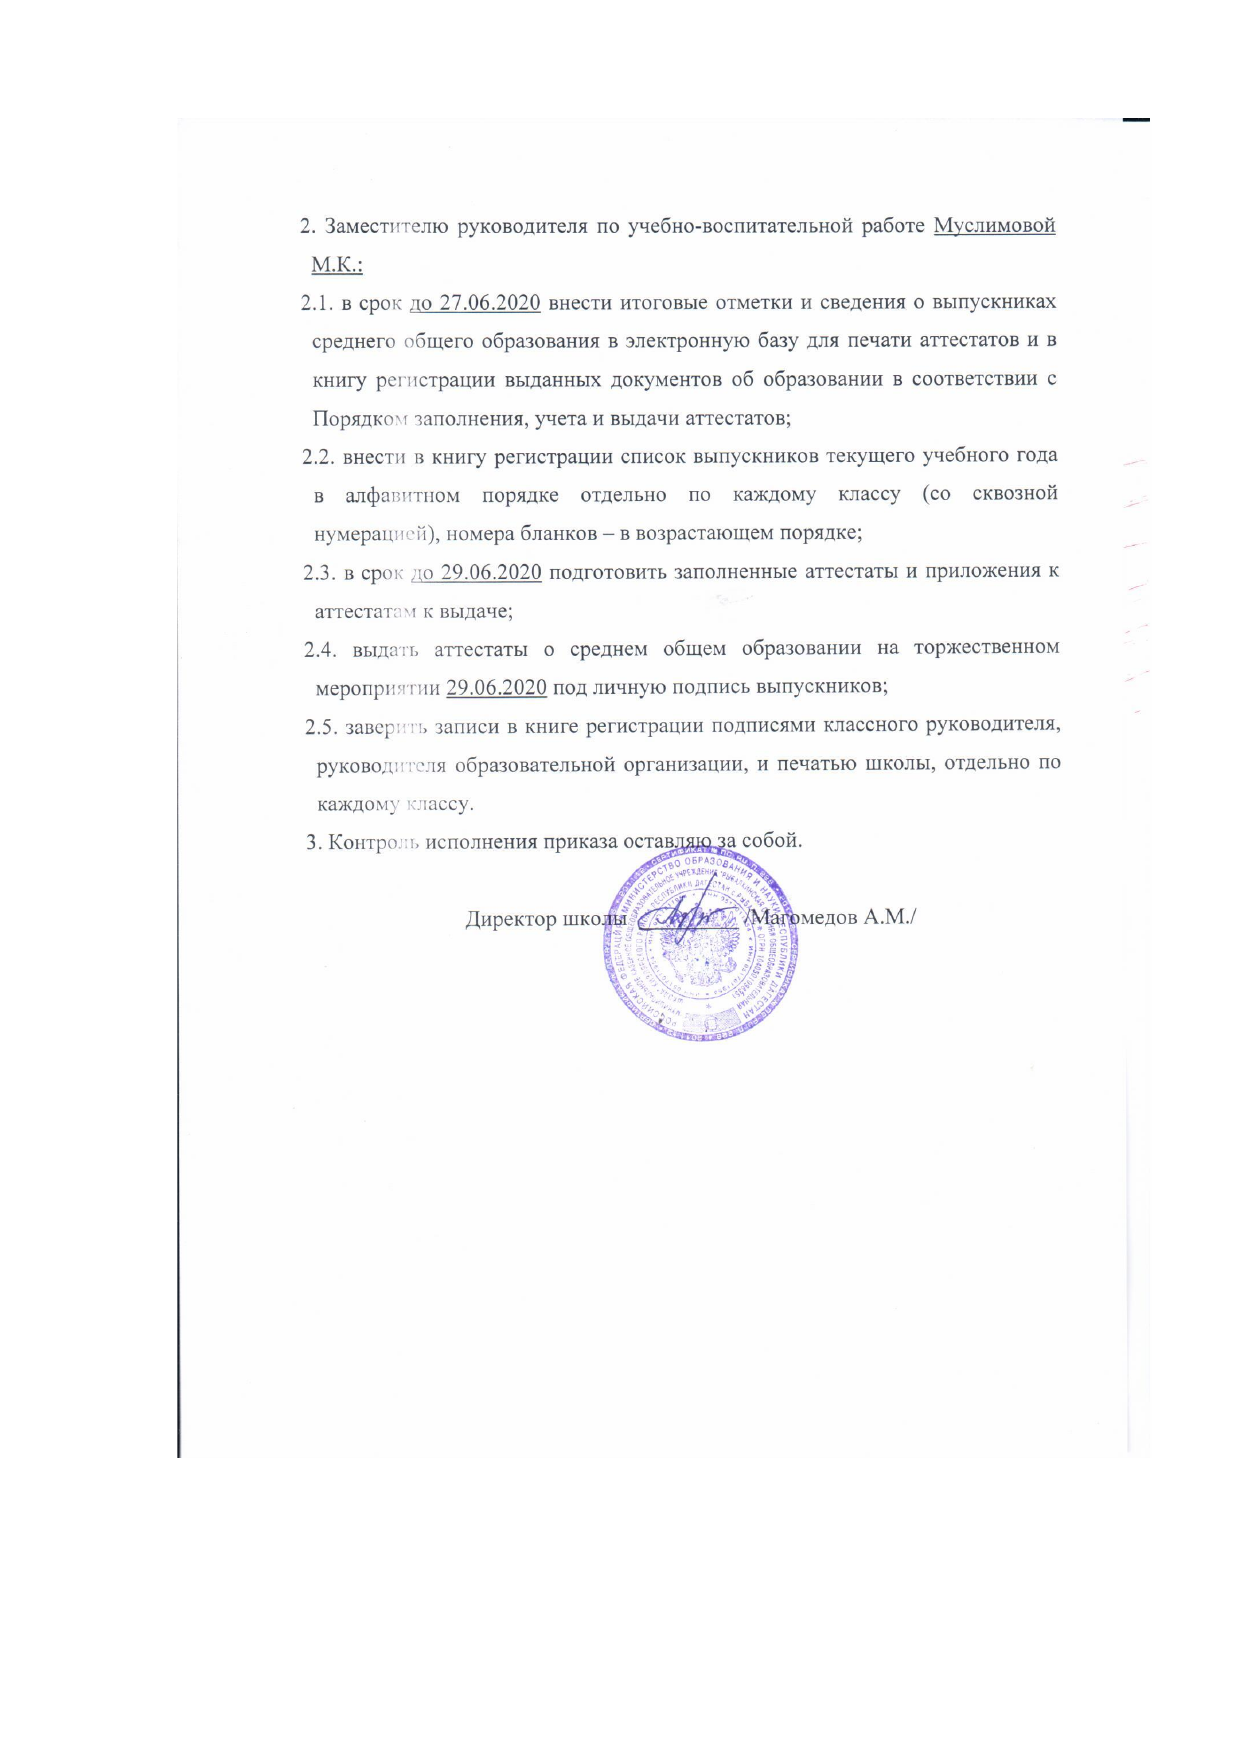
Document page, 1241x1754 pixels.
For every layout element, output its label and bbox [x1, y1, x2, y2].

picture [177, 118, 1152, 1458]
